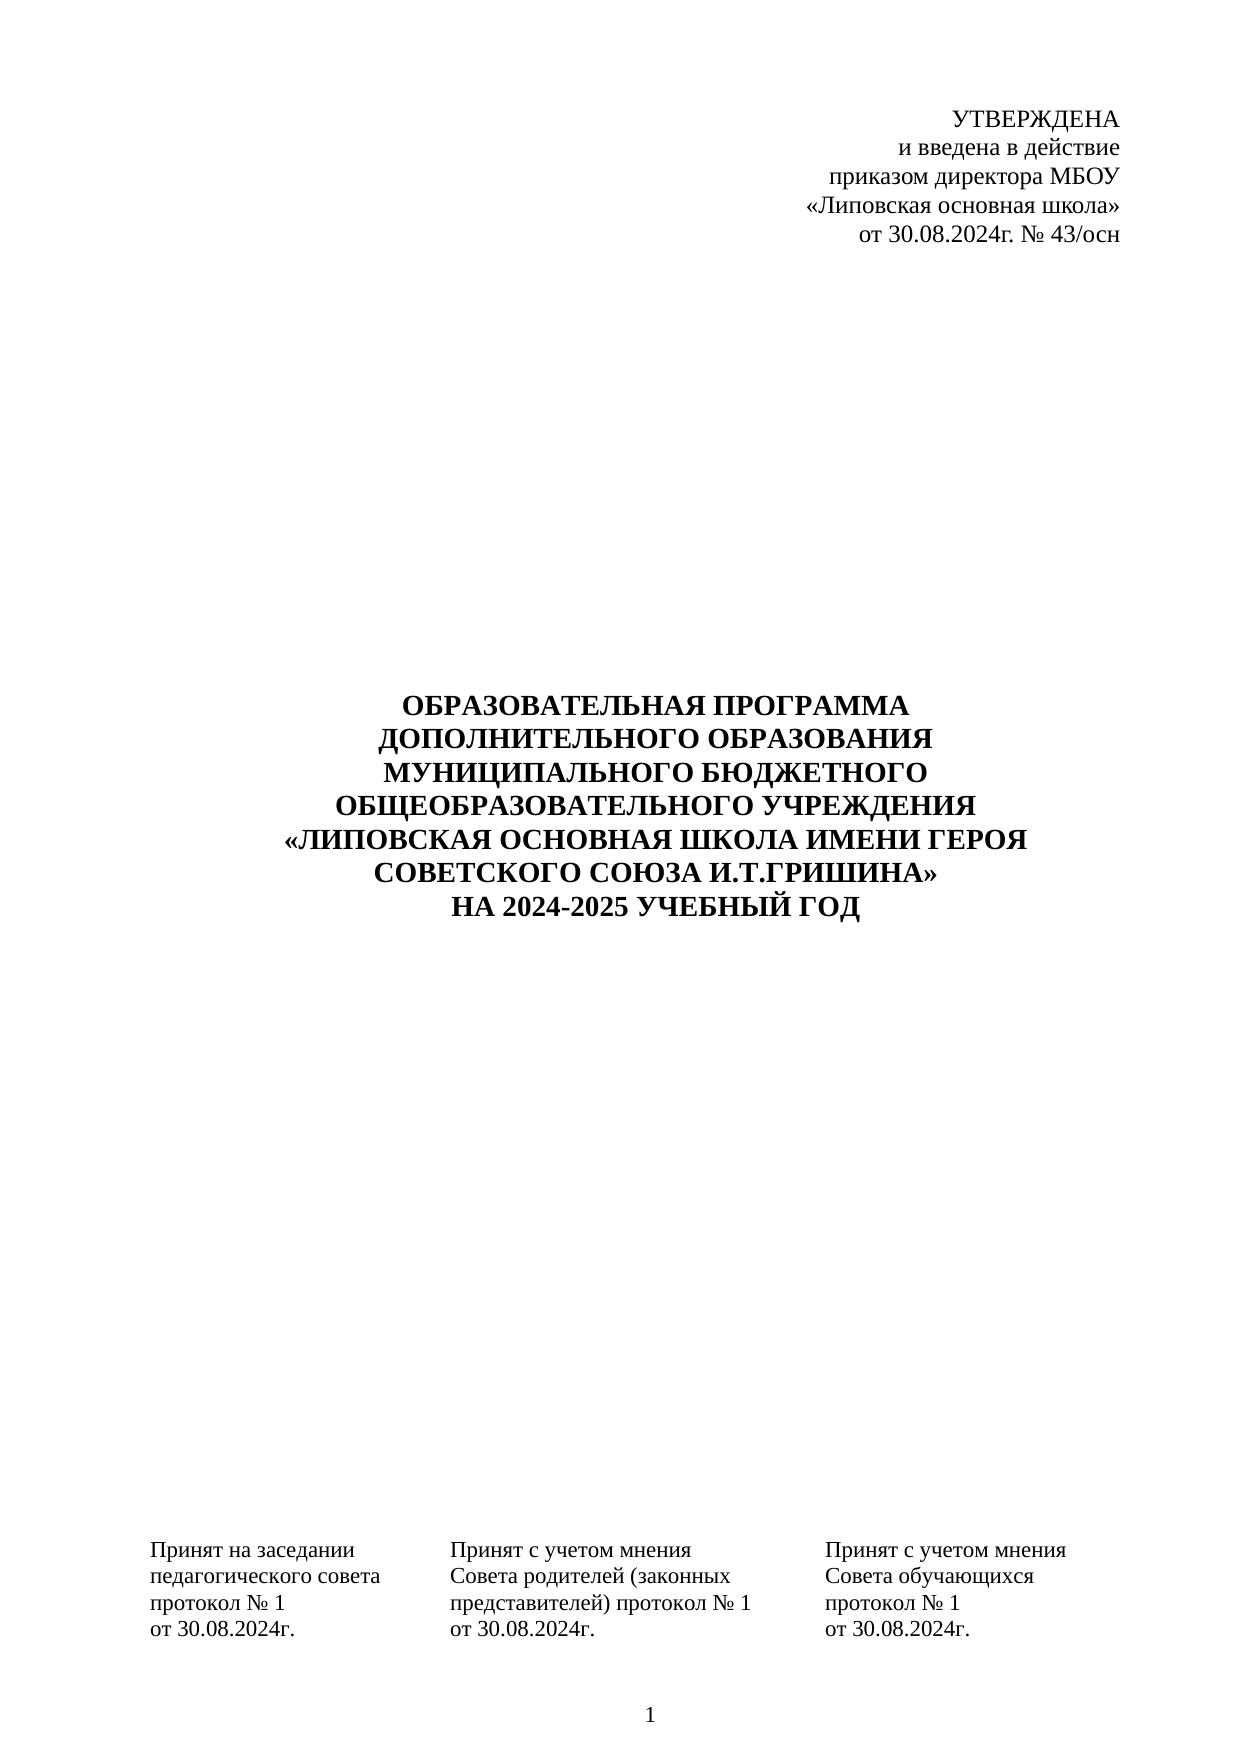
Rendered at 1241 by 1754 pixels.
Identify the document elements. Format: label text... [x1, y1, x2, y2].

text от 30.08.2024г. от 30.08.2024г. от 30.08.2024г. [150, 1615, 1150, 1641]
text общеобразовательного учреждения [150, 788, 1161, 822]
text дополнительного образования [150, 721, 1161, 755]
text на 2024-2025 учебный год [150, 889, 1161, 923]
text протокол № 1 представителей) протокол № 1 протокол № 1 [150, 1589, 1150, 1615]
text Образовательная программа [150, 688, 1161, 721]
text педагогического совета Совета родителей (законных Совета обучающихся [150, 1562, 1150, 1589]
text советского союза и.т.гришина» [150, 856, 1161, 889]
text «липовская основная школа имени героя [150, 822, 1161, 856]
text Принят на заседании Принят с учетом мнения Принят с учетом мнения [150, 1536, 1150, 1562]
text муниципального бюджетного [150, 755, 1161, 788]
table_header УТВЕРЖДЕНА и введена в действие приказом директора МБОУ «Липовская основная школа» от 30.08.2024г. № 43/осн [648, 104, 1131, 276]
